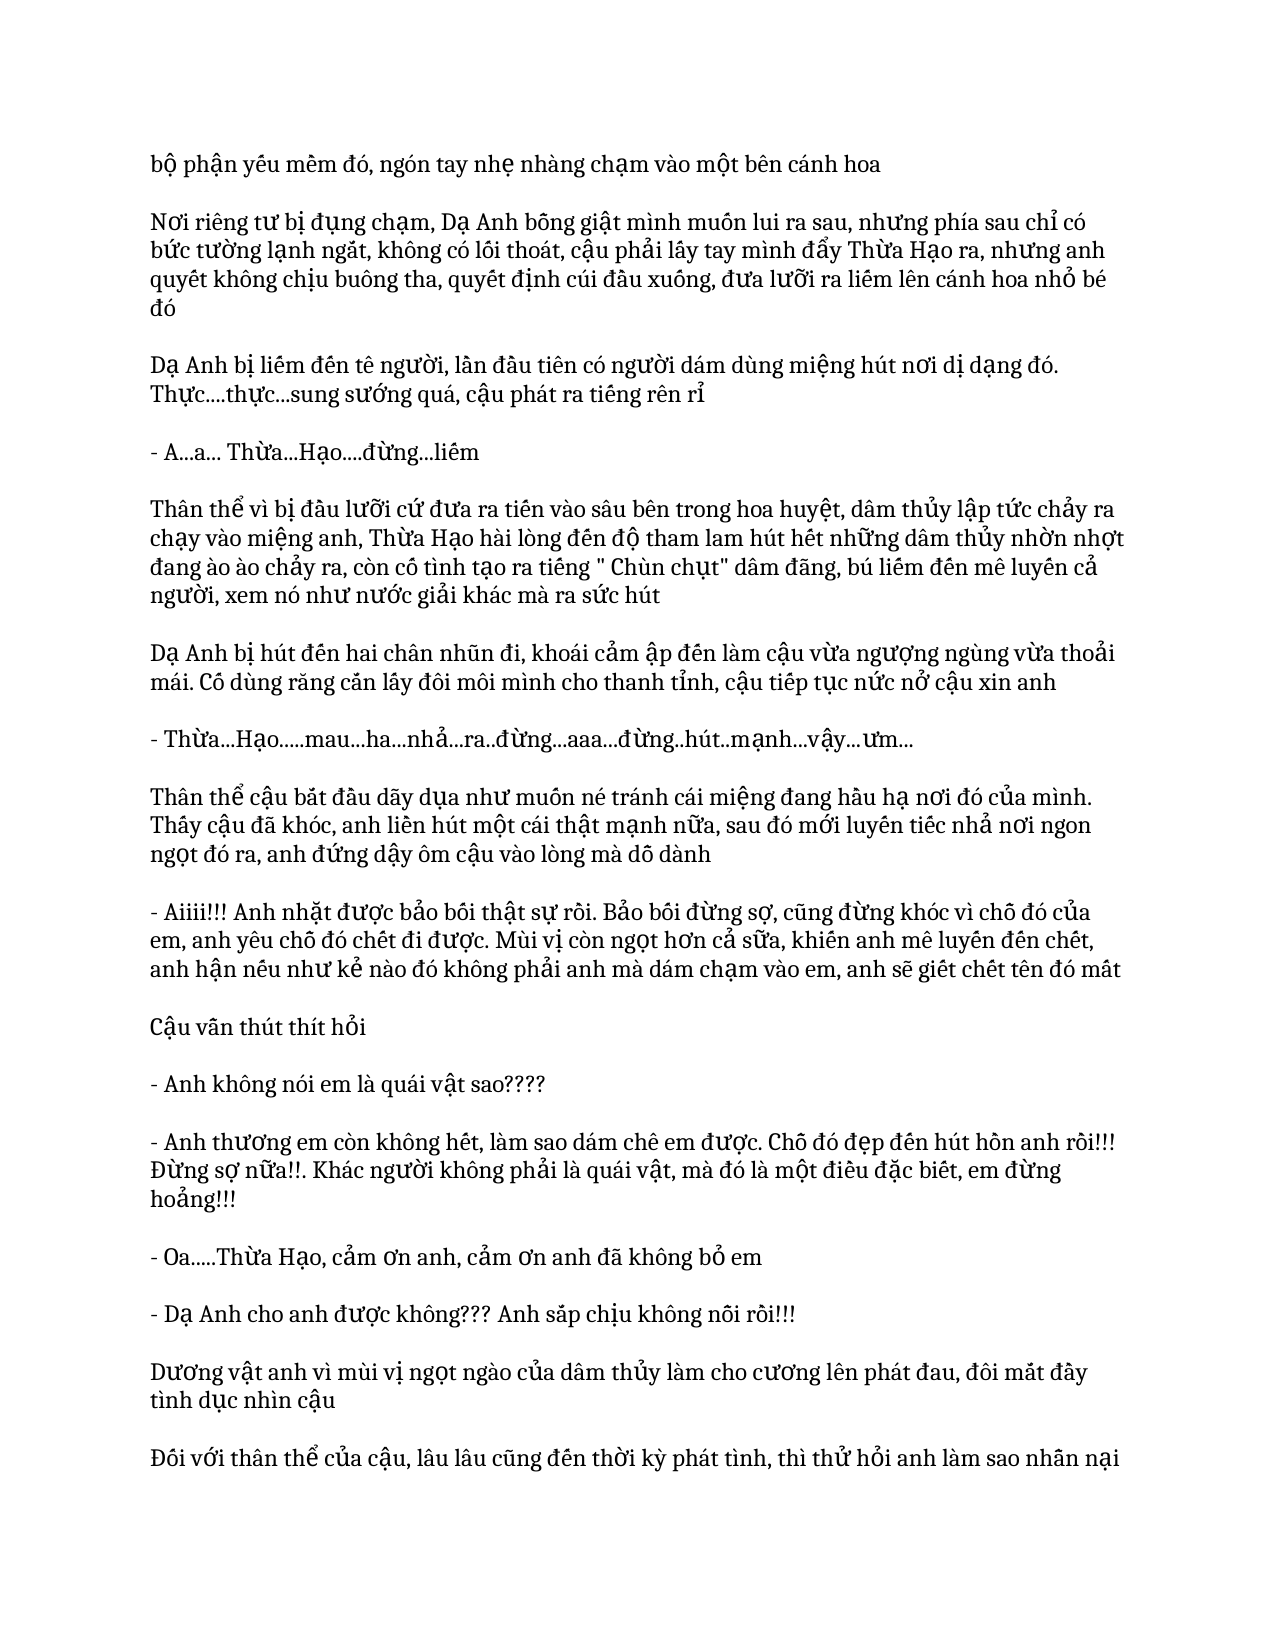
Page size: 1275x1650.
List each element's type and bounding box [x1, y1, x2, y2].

text [150, 150, 1125, 1472]
